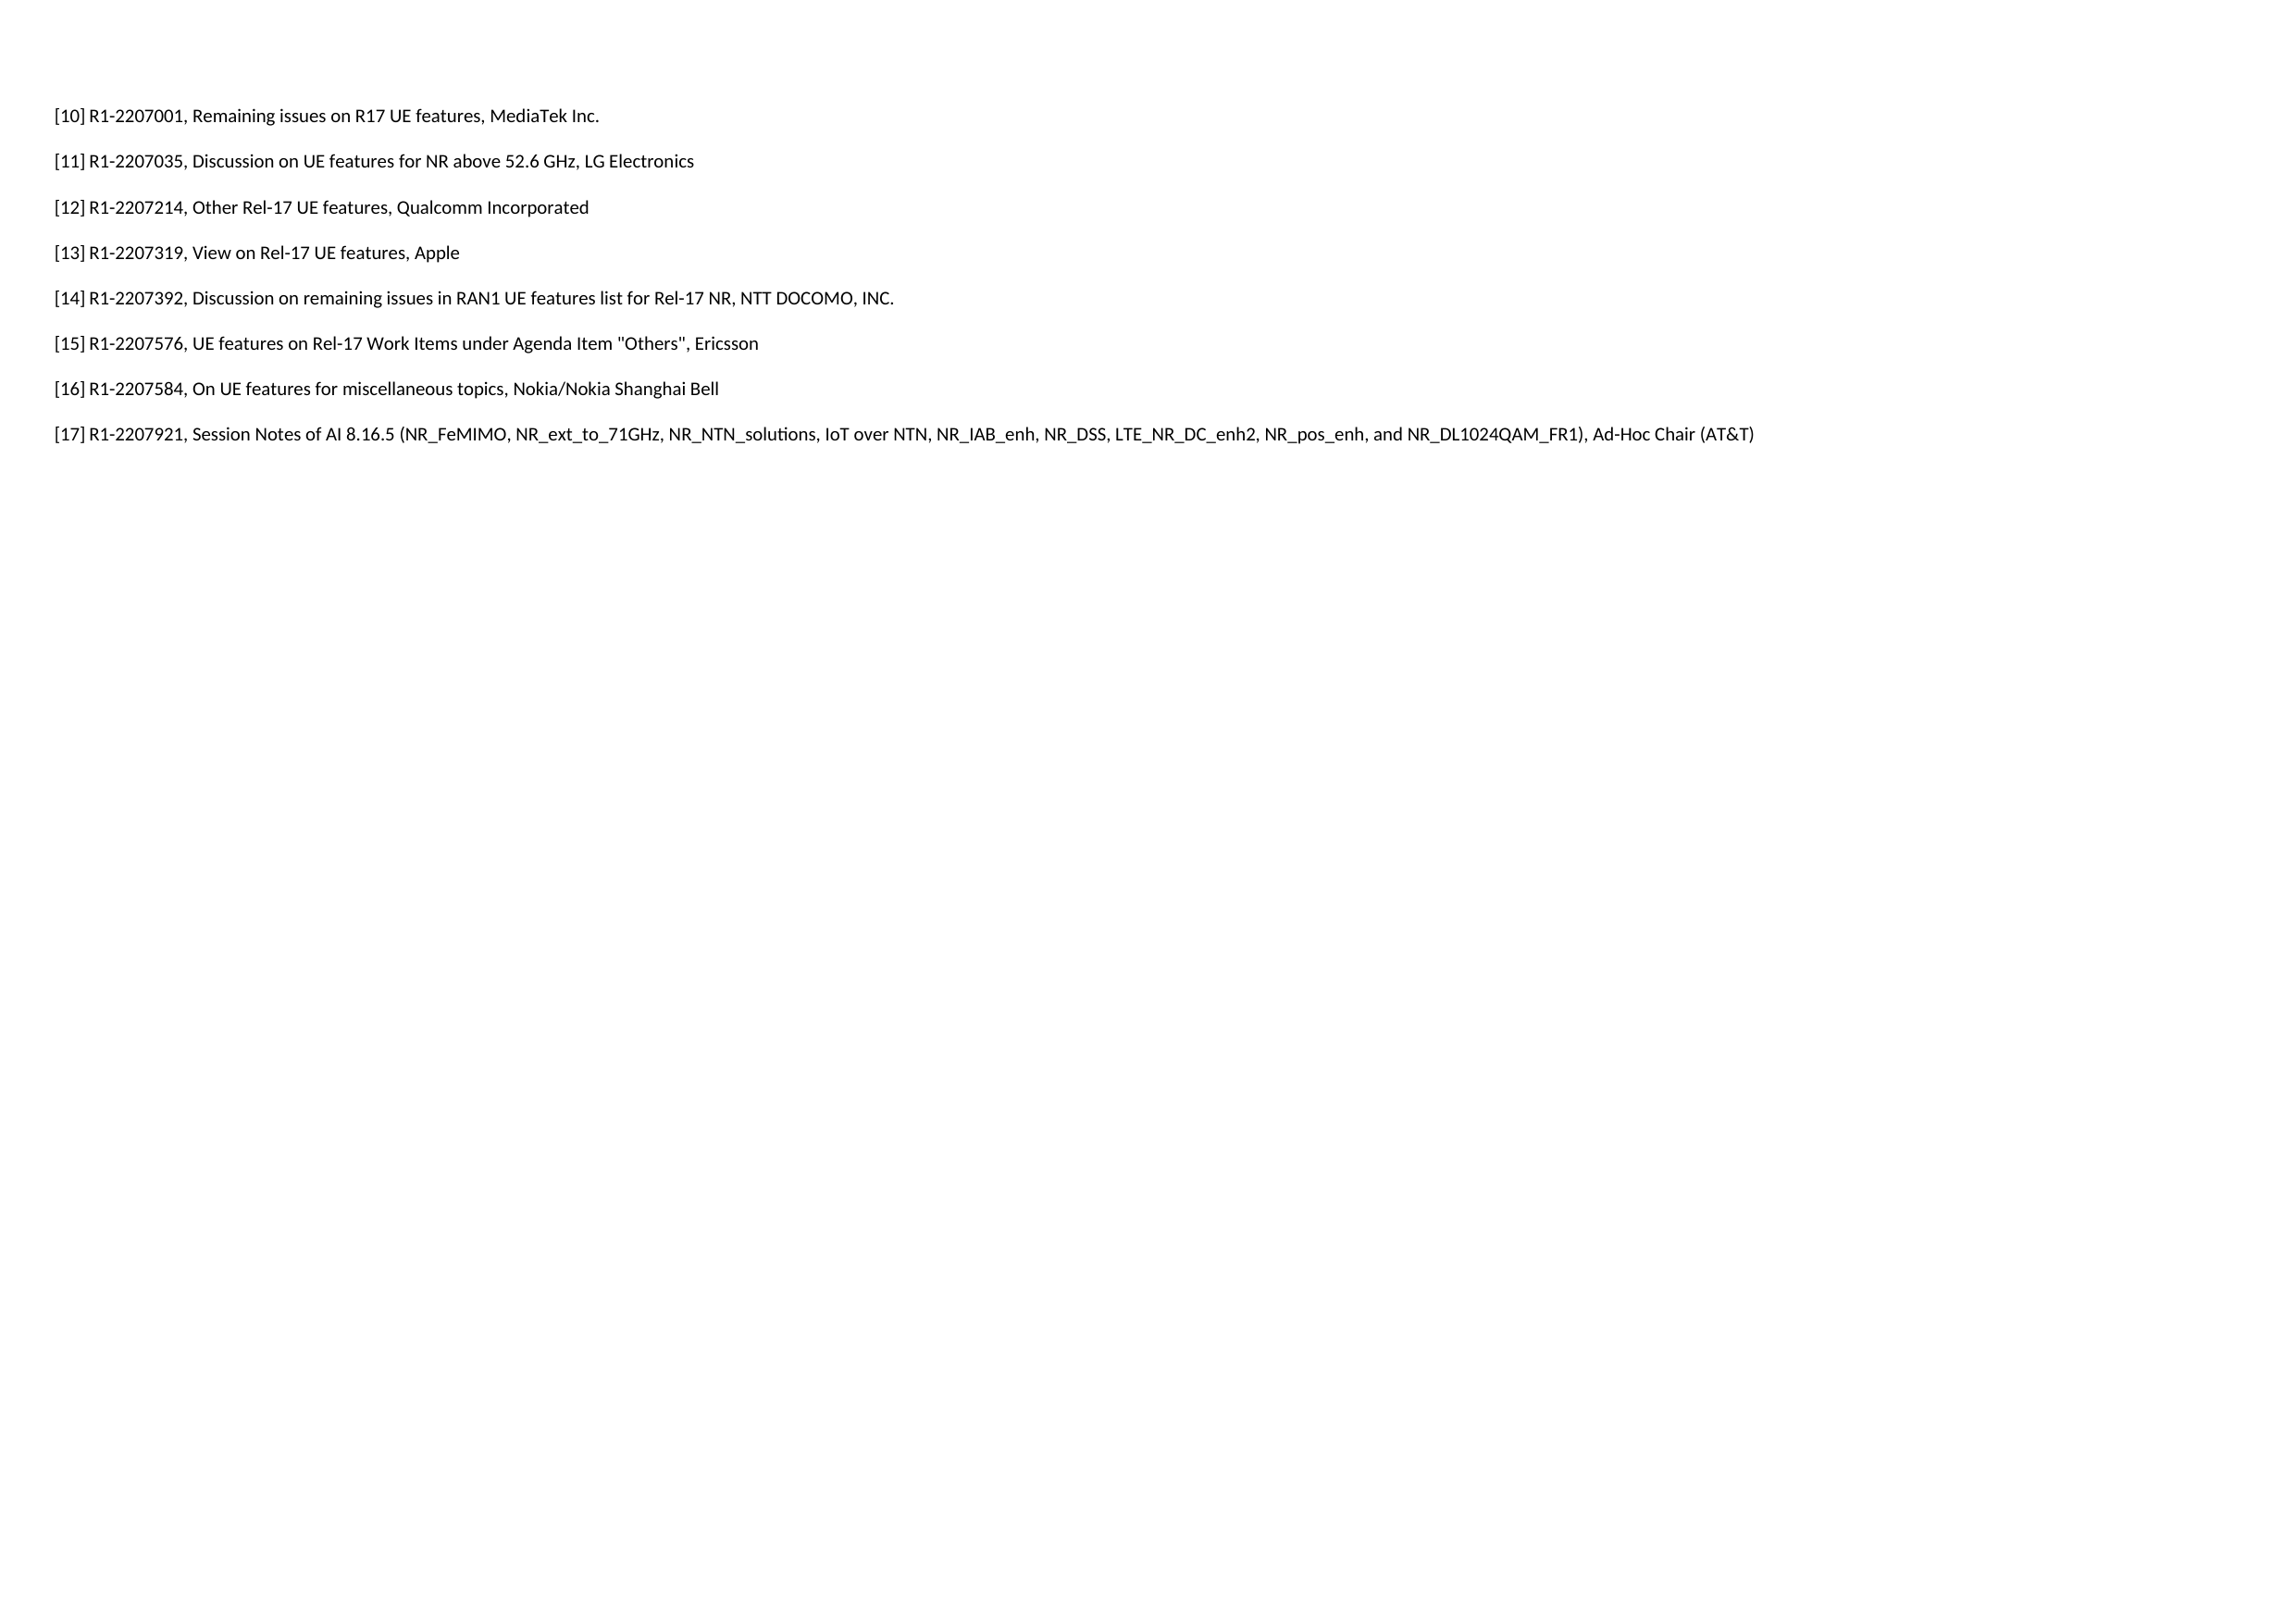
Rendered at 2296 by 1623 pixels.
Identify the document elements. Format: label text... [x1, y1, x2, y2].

list R1-2207001, Remaining issues on R17 UE features, MediaTek Inc. [54, 104, 2214, 128]
list R1-2207319, View on Rel-17 UE features, Apple [54, 241, 2214, 264]
list R1-2207584, On UE features for miscellaneous topics, Nokia/Nokia Shanghai Bell [54, 377, 2214, 401]
list R1-2207921, Session Notes of AI 8.16.5 (NR_FeMIMO, NR_ext_to_71GHz, NR_NTN_solutions, IoT over NTN, NR_IAB_enh, NR_DSS, LTE_NR_DC_enh2, NR_pos_enh, and NR_DL1024QAM_FR1), Ad-Hoc Chair (AT&T) [54, 423, 2214, 446]
list R1-2207214, Other Rel-17 UE features, Qualcomm Incorporated [54, 195, 2214, 218]
list R1-2207035, Discussion on UE features for NR above 52.6 GHz, LG Electronics [54, 150, 2214, 173]
list R1-2207576, UE features on Rel-17 Work Items under Agenda Item "Others", Ericsson [54, 331, 2214, 355]
list R1-2207392, Discussion on remaining issues in RAN1 UE features list for Rel-17 NR, NTT DOCOMO, INC. [54, 286, 2214, 309]
